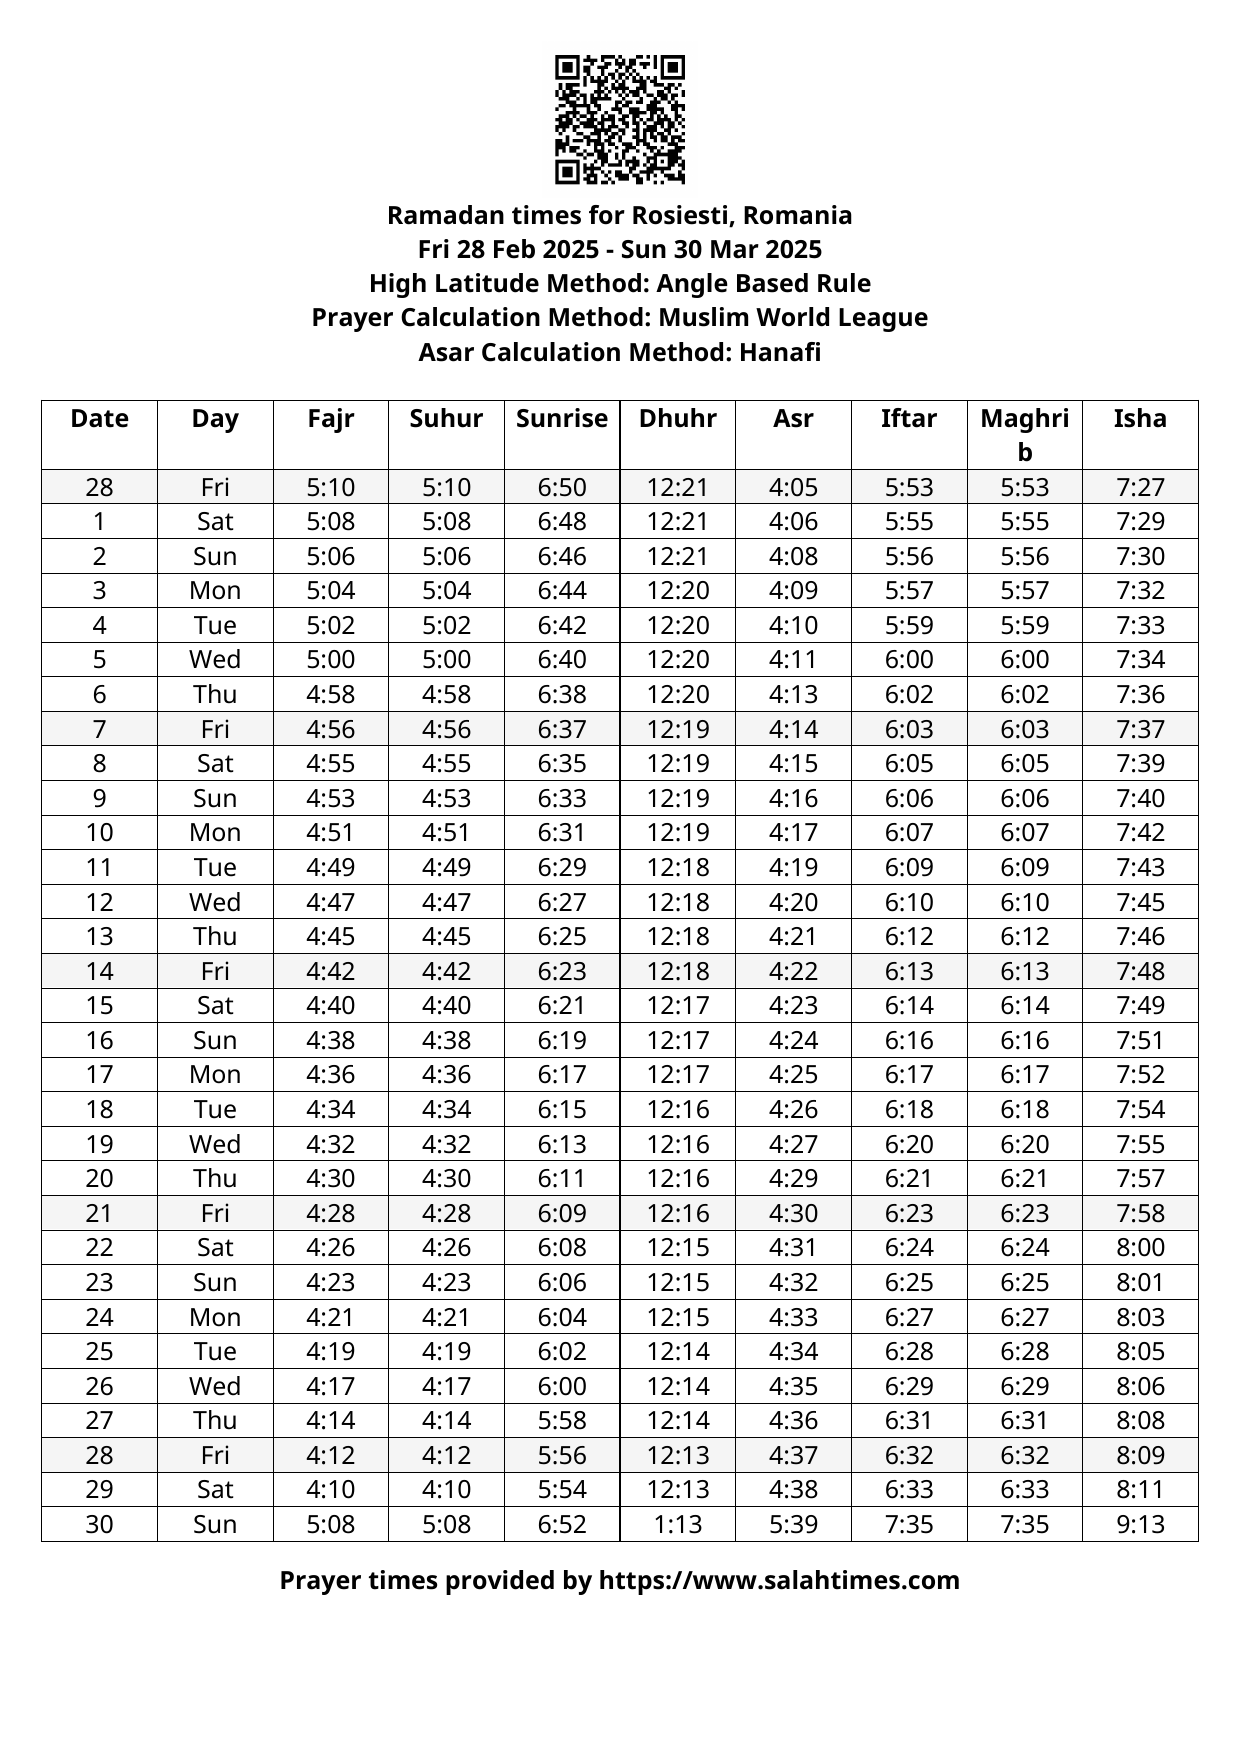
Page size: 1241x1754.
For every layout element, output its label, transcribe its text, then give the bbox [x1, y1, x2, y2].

table_cell 6:18 [968, 1092, 1082, 1126]
table_cell Sun [158, 539, 273, 572]
table_header Isha [1083, 401, 1198, 469]
table_cell 2 [42, 539, 157, 572]
table_cell 8:09 [1083, 1438, 1198, 1472]
table_cell 4:26 [389, 1231, 504, 1264]
table_cell 5:08 [389, 504, 504, 538]
table_cell 5:59 [968, 608, 1082, 642]
table_cell 6:38 [505, 677, 619, 711]
table_cell 5:02 [389, 608, 504, 642]
table_cell 8:11 [1083, 1473, 1198, 1506]
picture [542, 41, 699, 198]
table_cell 4:55 [274, 746, 388, 780]
table_cell 6:33 [968, 1473, 1082, 1506]
table_cell 7:40 [1083, 781, 1198, 814]
table_cell 4:27 [736, 1127, 851, 1160]
table_cell 6:29 [852, 1369, 967, 1402]
table_cell 23 [42, 1265, 157, 1299]
table_cell 6:04 [505, 1300, 619, 1333]
table_cell 4:22 [736, 954, 851, 987]
table_cell Sat [158, 1231, 273, 1264]
table_cell 5:54 [505, 1473, 619, 1506]
table_cell 5:10 [274, 470, 388, 503]
table_cell 4:33 [736, 1300, 851, 1333]
table_cell 6:11 [505, 1161, 619, 1195]
table_cell 7:52 [1083, 1058, 1198, 1091]
table_cell 4:06 [736, 504, 851, 538]
table_cell 6:07 [852, 816, 967, 849]
table_cell 12:17 [621, 1058, 735, 1091]
table_cell 1:13 [621, 1507, 735, 1541]
table_cell 4 [42, 608, 157, 642]
table_cell 5:56 [852, 539, 967, 572]
table_cell 7:42 [1083, 816, 1198, 849]
table_cell Sat [158, 1473, 273, 1506]
table_cell Fri [158, 1438, 273, 1472]
table_cell Tue [158, 850, 273, 884]
table_cell 6:44 [505, 574, 619, 607]
table_cell 12:20 [621, 643, 735, 676]
table_cell 12:14 [621, 1369, 735, 1402]
table_cell 5:06 [274, 539, 388, 572]
table_cell 12:15 [621, 1300, 735, 1333]
table_cell 4:16 [736, 781, 851, 814]
table_cell 4:38 [274, 1023, 388, 1057]
table_cell 7:32 [1083, 574, 1198, 607]
table_cell 4:10 [274, 1473, 388, 1506]
table_cell 7:30 [1083, 539, 1198, 572]
table_cell 6:33 [505, 781, 619, 814]
table_cell 12:18 [621, 954, 735, 987]
table_cell Tue [158, 608, 273, 642]
table_cell 4:28 [274, 1196, 388, 1229]
table_cell Sun [158, 1265, 273, 1299]
table_cell 6:46 [505, 539, 619, 572]
table_cell 6:28 [968, 1334, 1082, 1368]
table_cell 6:09 [852, 850, 967, 884]
table_cell 4:34 [274, 1092, 388, 1126]
table_cell 4:58 [274, 677, 388, 711]
table_cell 6:03 [852, 712, 967, 745]
table_cell 6:16 [968, 1023, 1082, 1057]
table_cell 6 [42, 677, 157, 711]
table_cell 7:45 [1083, 885, 1198, 918]
table_cell Sat [158, 989, 273, 1022]
table_cell 4:56 [274, 712, 388, 745]
table_cell 6:50 [505, 470, 619, 503]
table_cell 7:33 [1083, 608, 1198, 642]
table_cell 21 [42, 1196, 157, 1229]
table_cell 4:53 [389, 781, 504, 814]
table_cell 6:06 [968, 781, 1082, 814]
table_cell 6:35 [505, 746, 619, 780]
table_cell 6:20 [852, 1127, 967, 1160]
table_cell 6:52 [505, 1507, 619, 1541]
table_cell 7:29 [1083, 504, 1198, 538]
table_cell 4:40 [274, 989, 388, 1022]
table_header Dhuhr [621, 401, 735, 469]
table_cell 7:49 [1083, 989, 1198, 1022]
table_cell 4:45 [274, 919, 388, 953]
table_cell 5:57 [852, 574, 967, 607]
table_cell 6:17 [968, 1058, 1082, 1091]
table_cell 4:12 [389, 1438, 504, 1472]
table_cell 4:11 [736, 643, 851, 676]
table_cell Wed [158, 1369, 273, 1402]
table_cell 5:53 [852, 470, 967, 503]
table_cell 5:56 [505, 1438, 619, 1472]
table_cell 26 [42, 1369, 157, 1402]
table_cell 5:08 [389, 1507, 504, 1541]
table_cell 5:08 [274, 1507, 388, 1541]
table_cell 20 [42, 1161, 157, 1195]
table_cell 12:14 [621, 1334, 735, 1368]
table_cell 4:21 [274, 1300, 388, 1333]
table_cell Sun [158, 1023, 273, 1057]
table_cell 6:21 [852, 1161, 967, 1195]
table_cell 5 [42, 643, 157, 676]
table_cell 6:10 [852, 885, 967, 918]
table_cell 4:35 [736, 1369, 851, 1402]
table_cell Mon [158, 1058, 273, 1091]
table_cell Tue [158, 1334, 273, 1368]
table_header Maghrib [968, 401, 1082, 469]
table_cell 29 [42, 1473, 157, 1506]
table_cell 6:06 [505, 1265, 619, 1299]
table_cell 12:16 [621, 1196, 735, 1229]
table_header Day [158, 401, 273, 469]
table_cell Sat [158, 746, 273, 780]
table_cell 9:13 [1083, 1507, 1198, 1541]
table_cell 4:30 [274, 1161, 388, 1195]
table_cell 4:13 [736, 677, 851, 711]
table_cell 6:27 [852, 1300, 967, 1333]
table_cell 7:36 [1083, 677, 1198, 711]
table_cell 7:57 [1083, 1161, 1198, 1195]
table_cell Sun [158, 1507, 273, 1541]
table_cell Fri [158, 954, 273, 987]
table_cell 12:17 [621, 989, 735, 1022]
table_cell Wed [158, 643, 273, 676]
table_cell 12:17 [621, 1023, 735, 1057]
table_cell 7:35 [852, 1507, 967, 1541]
table_cell 12:16 [621, 1127, 735, 1160]
table_cell 4:08 [736, 539, 851, 572]
table_cell 6:00 [852, 643, 967, 676]
table_cell 6:13 [505, 1127, 619, 1160]
table_cell 12:16 [621, 1161, 735, 1195]
table_cell 4:23 [736, 989, 851, 1022]
table_cell 6:29 [968, 1369, 1082, 1402]
table_cell Fri [158, 712, 273, 745]
table_cell 4:10 [736, 608, 851, 642]
table_cell 4:17 [736, 816, 851, 849]
table_cell 12:20 [621, 574, 735, 607]
table_cell 6:14 [968, 989, 1082, 1022]
table_cell 7:48 [1083, 954, 1198, 987]
table_cell 7:46 [1083, 919, 1198, 953]
table_cell 4:49 [274, 850, 388, 884]
table_cell 6:14 [852, 989, 967, 1022]
table_cell 4:23 [274, 1265, 388, 1299]
table_cell 12:14 [621, 1404, 735, 1437]
table_cell 6:40 [505, 643, 619, 676]
table_cell 13 [42, 919, 157, 953]
table_cell 28 [42, 1438, 157, 1472]
table_cell 4:19 [274, 1334, 388, 1368]
table_cell 24 [42, 1300, 157, 1333]
table_cell 4:45 [389, 919, 504, 953]
table_cell 12:20 [621, 677, 735, 711]
table_cell 6:33 [852, 1473, 967, 1506]
table_cell 12:18 [621, 919, 735, 953]
table_cell 6:23 [505, 954, 619, 987]
table_cell 25 [42, 1334, 157, 1368]
table_cell 12:15 [621, 1265, 735, 1299]
table_cell 6:16 [852, 1023, 967, 1057]
table_cell 7:35 [968, 1507, 1082, 1541]
table_cell 4:42 [389, 954, 504, 987]
table_cell 8:08 [1083, 1404, 1198, 1437]
table_header Asr [736, 401, 851, 469]
table_cell 6:23 [852, 1196, 967, 1229]
table_cell 11 [42, 850, 157, 884]
table_cell 4:51 [389, 816, 504, 849]
table_cell 12:15 [621, 1231, 735, 1264]
table_cell 5:00 [389, 643, 504, 676]
table_cell 19 [42, 1127, 157, 1160]
table_cell 4:20 [736, 885, 851, 918]
table_cell 6:21 [505, 989, 619, 1022]
table_cell 6:05 [968, 746, 1082, 780]
table_cell 6:15 [505, 1092, 619, 1126]
table_cell 4:32 [389, 1127, 504, 1160]
table_cell 6:06 [852, 781, 967, 814]
table_cell 6:28 [852, 1334, 967, 1368]
table_cell 4:42 [274, 954, 388, 987]
table_cell 4:47 [389, 885, 504, 918]
table_cell 12:20 [621, 608, 735, 642]
table_cell 8:03 [1083, 1300, 1198, 1333]
table_cell 4:14 [736, 712, 851, 745]
table_cell 12:16 [621, 1092, 735, 1126]
table_cell 5:55 [968, 504, 1082, 538]
table_cell 4:32 [274, 1127, 388, 1160]
table_cell 5:55 [852, 504, 967, 538]
table_cell 4:56 [389, 712, 504, 745]
table_cell 4:51 [274, 816, 388, 849]
table_cell 12 [42, 885, 157, 918]
table_cell 6:24 [968, 1231, 1082, 1264]
table_cell 4:34 [736, 1334, 851, 1368]
table_cell 4:37 [736, 1438, 851, 1472]
table_cell 14 [42, 954, 157, 987]
table_cell 4:24 [736, 1023, 851, 1057]
table_cell 6:12 [968, 919, 1082, 953]
table_cell Mon [158, 574, 273, 607]
table_cell 7:39 [1083, 746, 1198, 780]
table_cell 9 [42, 781, 157, 814]
table_cell 6:42 [505, 608, 619, 642]
text Ramadan times for Rosiesti, Romania [42, 198, 1198, 232]
table_cell 4:19 [736, 850, 851, 884]
table_cell 7:27 [1083, 470, 1198, 503]
table_cell 4:12 [274, 1438, 388, 1472]
table_cell 6:02 [505, 1334, 619, 1368]
table_cell 12:13 [621, 1438, 735, 1472]
table_cell 4:15 [736, 746, 851, 780]
table_cell 5:58 [505, 1404, 619, 1437]
table_cell Thu [158, 919, 273, 953]
table_cell 6:10 [968, 885, 1082, 918]
table_cell 6:21 [968, 1161, 1082, 1195]
table_cell 12:18 [621, 885, 735, 918]
table_cell 3 [42, 574, 157, 607]
table_cell 5:39 [736, 1507, 851, 1541]
table_cell 4:26 [736, 1092, 851, 1126]
table_cell 6:02 [852, 677, 967, 711]
table_cell 4:49 [389, 850, 504, 884]
table_cell 7:37 [1083, 712, 1198, 745]
table_cell 12:19 [621, 712, 735, 745]
table_cell 5:00 [274, 643, 388, 676]
table_cell 4:38 [736, 1473, 851, 1506]
table_cell 6:13 [852, 954, 967, 987]
table_cell 5:57 [968, 574, 1082, 607]
table_cell 4:14 [389, 1404, 504, 1437]
table_cell 8:06 [1083, 1369, 1198, 1402]
table_cell 6:13 [968, 954, 1082, 987]
table_cell 4:17 [274, 1369, 388, 1402]
table_cell Thu [158, 677, 273, 711]
table_cell 6:00 [505, 1369, 619, 1402]
table_cell 8:00 [1083, 1231, 1198, 1264]
table_cell 6:20 [968, 1127, 1082, 1160]
table_cell 7:51 [1083, 1023, 1198, 1057]
table_cell Sun [158, 781, 273, 814]
table_cell 4:05 [736, 470, 851, 503]
table_cell 5:02 [274, 608, 388, 642]
table_cell 6:18 [852, 1092, 967, 1126]
table_cell Wed [158, 1127, 273, 1160]
table_cell 12:21 [621, 470, 735, 503]
table_cell 4:58 [389, 677, 504, 711]
table_cell 4:19 [389, 1334, 504, 1368]
table_cell Wed [158, 885, 273, 918]
table_cell 6:48 [505, 504, 619, 538]
table_cell 4:29 [736, 1161, 851, 1195]
table_cell 4:34 [389, 1092, 504, 1126]
text Prayer Calculation Method: Muslim World League [42, 300, 1198, 334]
text Fri 28 Feb 2025 - Sun 30 Mar 2025 [42, 232, 1198, 266]
table_cell 4:28 [389, 1196, 504, 1229]
table_cell 6:32 [852, 1438, 967, 1472]
table_cell Tue [158, 1092, 273, 1126]
text Asar Calculation Method: Hanafi [42, 334, 1198, 368]
table_cell 4:32 [736, 1265, 851, 1299]
table_cell 12:21 [621, 539, 735, 572]
table_cell 22 [42, 1231, 157, 1264]
table_cell 18 [42, 1092, 157, 1126]
table_cell 6:32 [968, 1438, 1082, 1472]
table_cell Fri [158, 470, 273, 503]
table_cell 6:27 [505, 885, 619, 918]
table_cell 7:58 [1083, 1196, 1198, 1229]
table_cell 15 [42, 989, 157, 1022]
table_cell 6:25 [505, 919, 619, 953]
table_header Fajr [274, 401, 388, 469]
table_cell 5:10 [389, 470, 504, 503]
table_cell 5:53 [968, 470, 1082, 503]
table_cell Thu [158, 1161, 273, 1195]
table_cell 12:18 [621, 850, 735, 884]
table_cell 5:56 [968, 539, 1082, 572]
table_cell 12:21 [621, 504, 735, 538]
table_cell 5:08 [274, 504, 388, 538]
table_cell Mon [158, 1300, 273, 1333]
table_cell 10 [42, 816, 157, 849]
text High Latitude Method: Angle Based Rule [42, 266, 1198, 300]
table_cell 6:25 [968, 1265, 1082, 1299]
table_cell 4:26 [274, 1231, 388, 1264]
table_cell 6:09 [505, 1196, 619, 1229]
table_cell 16 [42, 1023, 157, 1057]
table_cell 7:34 [1083, 643, 1198, 676]
table_cell 4:21 [736, 919, 851, 953]
table_cell 6:07 [968, 816, 1082, 849]
table_cell 4:36 [274, 1058, 388, 1091]
table_cell 6:37 [505, 712, 619, 745]
table_cell 4:25 [736, 1058, 851, 1091]
table_cell 7 [42, 712, 157, 745]
table_cell 6:05 [852, 746, 967, 780]
table_cell Fri [158, 1196, 273, 1229]
table_header Sunrise [505, 401, 619, 469]
table_cell 30 [42, 1507, 157, 1541]
table_cell 6:17 [505, 1058, 619, 1091]
table_cell 4:40 [389, 989, 504, 1022]
table_cell 7:54 [1083, 1092, 1198, 1126]
table_cell 6:08 [505, 1231, 619, 1264]
table_cell 8:05 [1083, 1334, 1198, 1368]
table_cell 4:30 [389, 1161, 504, 1195]
table_cell 12:19 [621, 816, 735, 849]
table_cell 6:25 [852, 1265, 967, 1299]
table_cell 4:36 [389, 1058, 504, 1091]
table_cell 6:31 [852, 1404, 967, 1437]
table_cell 4:55 [389, 746, 504, 780]
table_cell Thu [158, 1404, 273, 1437]
table_cell 6:31 [968, 1404, 1082, 1437]
table_cell 4:47 [274, 885, 388, 918]
table_cell 6:19 [505, 1023, 619, 1057]
table_cell 6:17 [852, 1058, 967, 1091]
table_cell 6:23 [968, 1196, 1082, 1229]
table_cell 4:17 [389, 1369, 504, 1402]
table_cell 4:31 [736, 1231, 851, 1264]
table_cell 6:27 [968, 1300, 1082, 1333]
table_cell 8 [42, 746, 157, 780]
table_header Date [42, 401, 157, 469]
text Prayer times provided by https://www.salahtimes.com [42, 1563, 1198, 1597]
table_cell 6:31 [505, 816, 619, 849]
table_cell 12:19 [621, 746, 735, 780]
table_cell 5:04 [274, 574, 388, 607]
table_cell 4:36 [736, 1404, 851, 1437]
table_cell 12:13 [621, 1473, 735, 1506]
table_cell 7:55 [1083, 1127, 1198, 1160]
table_cell 1 [42, 504, 157, 538]
table_cell 4:10 [389, 1473, 504, 1506]
table_cell 4:14 [274, 1404, 388, 1437]
table_cell 5:04 [389, 574, 504, 607]
table_cell Mon [158, 816, 273, 849]
table_cell 6:02 [968, 677, 1082, 711]
table_cell 6:12 [852, 919, 967, 953]
table_cell 4:21 [389, 1300, 504, 1333]
table_cell 4:09 [736, 574, 851, 607]
table_cell 6:03 [968, 712, 1082, 745]
table_cell 4:23 [389, 1265, 504, 1299]
table_cell 8:01 [1083, 1265, 1198, 1299]
table_cell Sat [158, 504, 273, 538]
table_header Iftar [852, 401, 967, 469]
table_cell 12:19 [621, 781, 735, 814]
table_cell 6:24 [852, 1231, 967, 1264]
table_cell 4:30 [736, 1196, 851, 1229]
table_cell 5:59 [852, 608, 967, 642]
table_cell 4:38 [389, 1023, 504, 1057]
table_cell 7:43 [1083, 850, 1198, 884]
table_cell 17 [42, 1058, 157, 1091]
table_cell 6:09 [968, 850, 1082, 884]
table_cell 28 [42, 470, 157, 503]
table_cell 27 [42, 1404, 157, 1437]
table_header Suhur [389, 401, 504, 469]
table_cell 6:00 [968, 643, 1082, 676]
table_cell 4:53 [274, 781, 388, 814]
table_cell 6:29 [505, 850, 619, 884]
table_cell 5:06 [389, 539, 504, 572]
